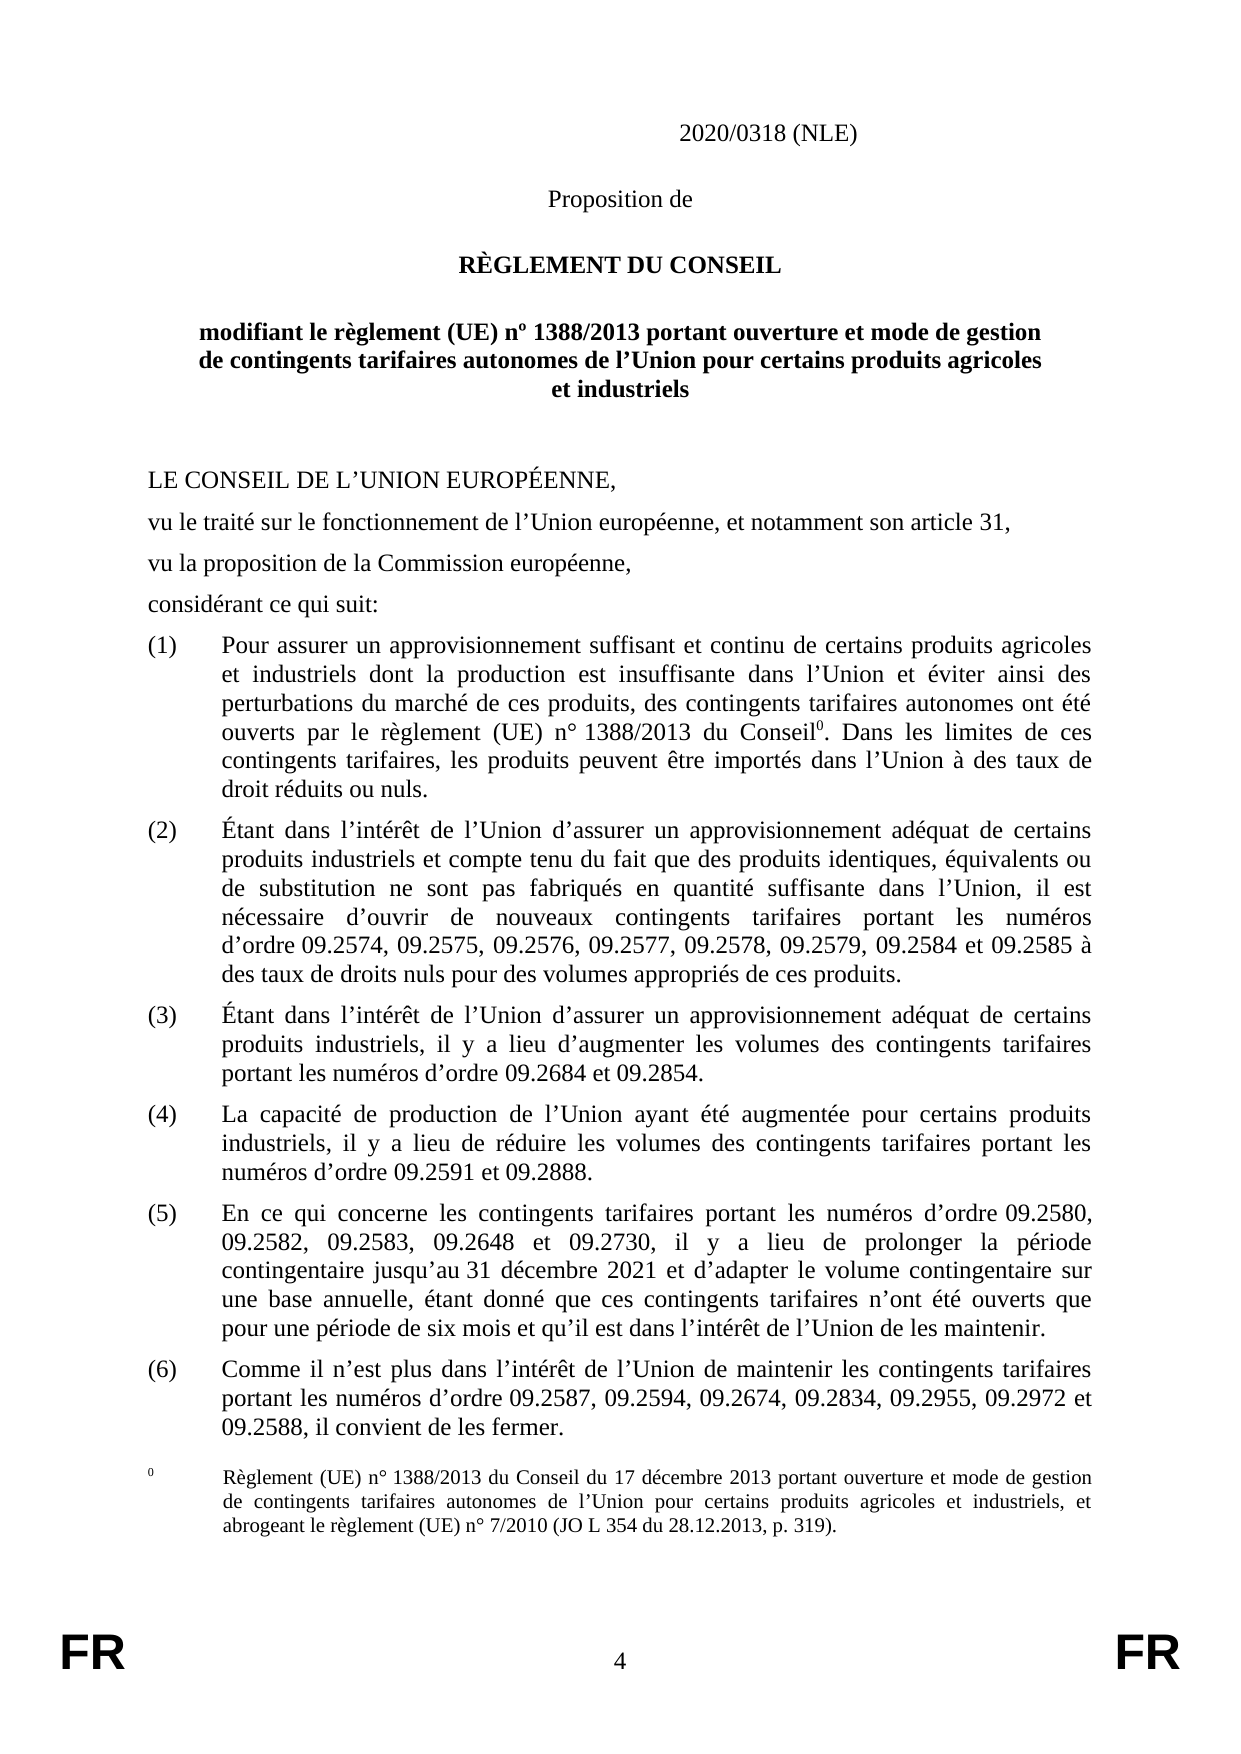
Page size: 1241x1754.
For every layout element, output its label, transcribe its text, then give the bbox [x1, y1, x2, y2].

text Proposition de [148, 184, 1093, 213]
text (2) Étant dans l’intérêt de l’Union d’assurer un approvisionnement adéquat de certains produits industriels et compte tenu du fait que des produits identiques, équivalents ou de substitution ne sont pas fabriqués en quantité suffisante dans l’Union, il est nécessaire d’ouvrir de nouveaux contingents tarifaires portant les numéros d’ordre 09.2574, 09.2575, 09.2576, 09.2577, 09.2578, 09.2579, 09.2584 et 09.2585 à des taux de droits nuls pour des volumes appropriés de ces produits. [148, 816, 1093, 988]
text (6) Comme il n’est plus dans l’intérêt de l’Union de maintenir les contingents tarifaires portant les numéros d’ordre 09.2587, 09.2594, 09.2674, 09.2834, 09.2955, 09.2972 et 09.2588, il convient de les fermer. [148, 1354, 1093, 1441]
text considérant ce qui suit: [148, 589, 1093, 618]
text (4) La capacité de production de l’Union ayant été augmentée pour certains produits industriels, il y a lieu de réduire les volumes des contingents tarifaires portant les numéros d’ordre 09.2591 et 09.2888. [148, 1099, 1093, 1186]
text vu la proposition de la Commission européenne, [148, 548, 1093, 577]
text 2020/0318 (NLE) [679, 118, 1093, 147]
text LE CONSEIL DE L’UNION EUROPÉENNE, [148, 466, 1093, 494]
text (5) En ce qui concerne les contingents tarifaires portant les numéros d’ordre 09.2580, 09.2582, 09.2583, 09.2648 et 09.2730, il y a lieu de prolonger la période contingentaire jusqu’au 31 décembre 2021 et d’adapter le volume contingentaire sur une base annuelle, étant donné que ces contingents tarifaires n’ont été ouverts que pour une période de six mois et qu’il est dans l’intérêt de l’Union de les maintenir. [148, 1198, 1093, 1342]
text vu le traité sur le fonctionnement de l’Union européenne, et notamment son article 31, [148, 507, 1093, 536]
text RÈGLEMENT DU CONSEIL [148, 251, 1093, 279]
text (3) Étant dans l’intérêt de l’Union d’assurer un approvisionnement adéquat de certains produits industriels, il y a lieu d’augmenter les volumes des contingents tarifaires portant les numéros d’ordre 09.2684 et 09.2854. [148, 1001, 1093, 1087]
text (1) Pour assurer un approvisionnement suffisant et continu de certains produits agricoles et industriels dont la production est insuffisante dans l’Union et éviter ainsi des perturbations du marché de ces produits, des contingents tarifaires autonomes ont été ouverts par le règlement (UE) n° 1388/2013 du Conseil. Dans les limites de ces contingents tarifaires, les produits peuvent être importés dans l’Union à des taux de droit réduits ou nuls. [148, 631, 1093, 803]
text modifiant le règlement (UE) nº 1388/2013 portant ouverture et mode de gestion de contingents tarifaires autonomes de l’Union pour certains produits agricoles et industriels [148, 317, 1093, 403]
